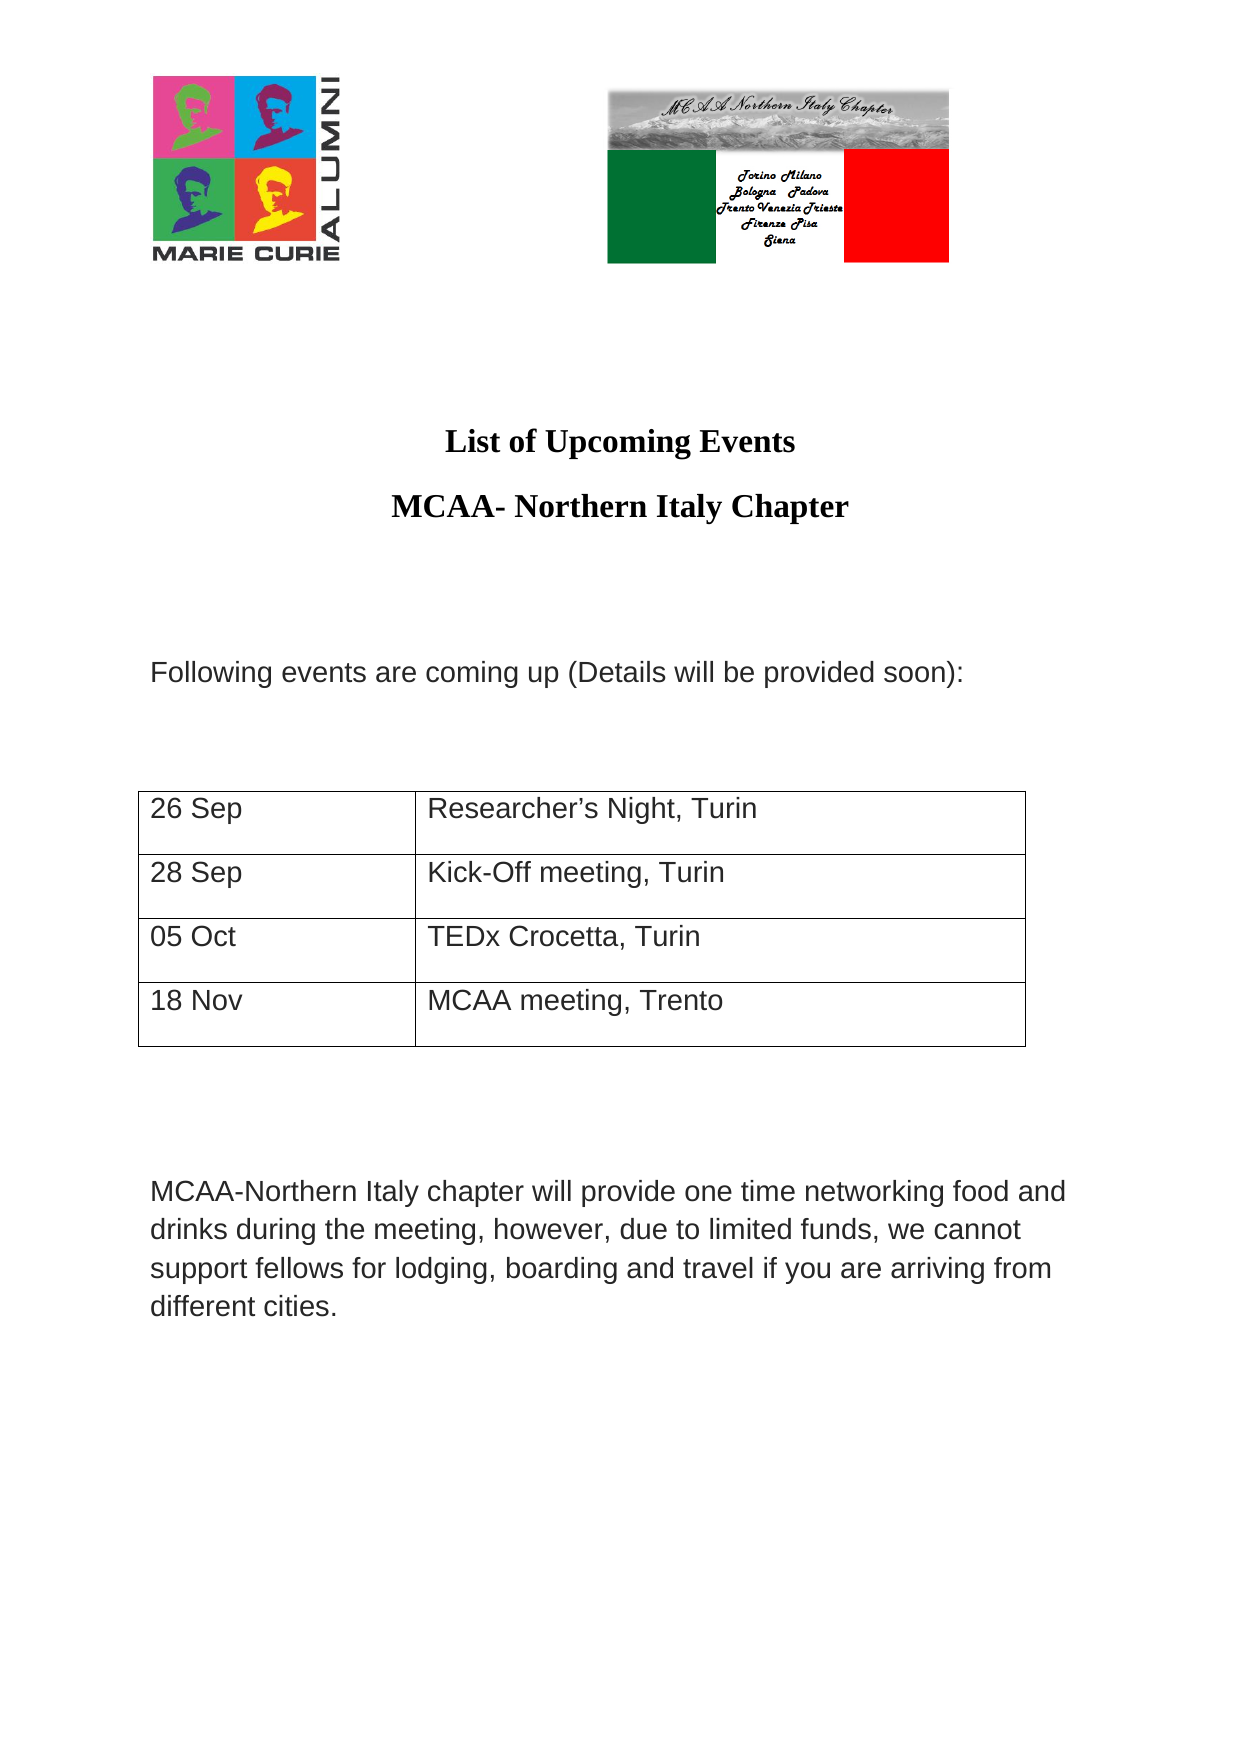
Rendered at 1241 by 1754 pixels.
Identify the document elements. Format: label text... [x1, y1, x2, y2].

table_cell Kick-Off meeting, Turin [416, 855, 1025, 918]
table_cell 18 Nov [139, 983, 415, 1046]
text MCAA-Northern Italy chapter will provide one time networking food and drinks during the meeting, however, due to limited funds, we cannot support fellows for lodging, boarding and travel if you are arriving from different cities. [150, 1174, 1090, 1323]
table_cell TEDx Crocetta, Turin [416, 919, 1025, 982]
text List of Upcoming Events [150, 421, 1090, 459]
table_header 26 Sep [139, 792, 415, 854]
text Following events are coming up (Details will be provided soon): [150, 655, 1090, 689]
table_cell 28 Sep [139, 855, 415, 918]
picture [602, 85, 957, 264]
table_cell MCAA meeting, Trento [416, 983, 1025, 1046]
table_cell 05 Oct [139, 919, 415, 982]
table_header Researcher’s Night, Turin [416, 792, 1025, 854]
picture [150, 73, 344, 264]
text MCAA- Northern Italy Chapter [150, 486, 1090, 524]
